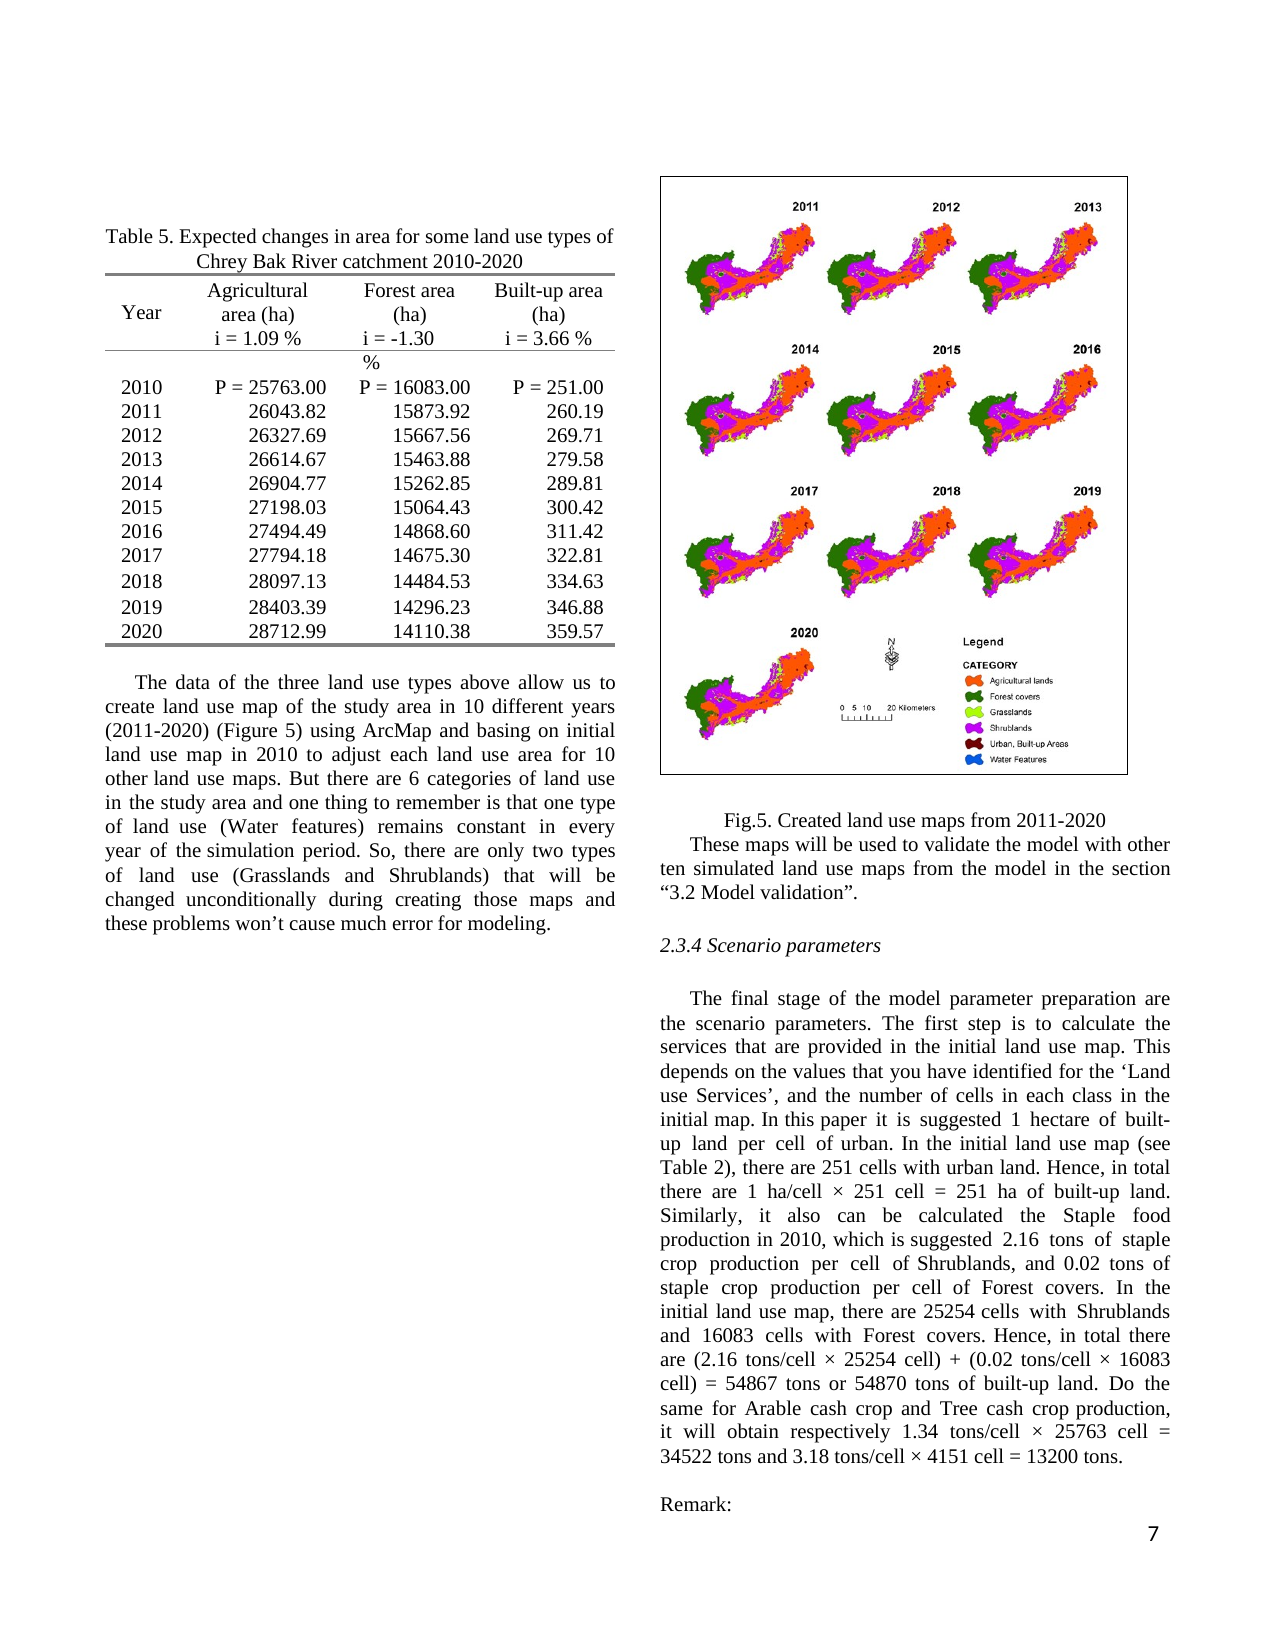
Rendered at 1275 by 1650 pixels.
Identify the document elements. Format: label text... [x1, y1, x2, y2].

text i = -1.30 % [363, 326, 457, 374]
text 2018 28097.13 14484.53 334.63 [121, 569, 1181, 593]
text Forest area (ha) [364, 277, 456, 326]
text The final stage of the model parameter preparation are the scenario parameters. The first step is to calculate the services that are provided in the initial land use map. This depends on the values that you have identified for the ‘Land use Services’, and the number of cells in each class in the initial map. In this paper it is suggested 1 hectare of built-up land per cell of urban. In the initial land use map (see Table 2), there are 251 cells with urban land. Hence, in total there are 1 ha/cell × 251 cell = 251 ha of built-up land. Similarly, it also can be calculated the Staple food production in 2010, which is suggested 2.16 tons of staple crop production per cell of Shrublands, and 0.02 tons of staple crop production per cell of Forest covers. In the initial land use map, there are 25254 cells with Shrublands and 16083 cells with Forest covers. Hence, in total there are (2.16 tons/cell × 25254 cell) + (0.02 tons/cell × 16083 cell) = 54867 tons or 54870 tons of built-up land. Do the same for Arable cash crop and Tree cash crop production, it will obtain respectively 1.34 tons/cell × 25763 cell = 34522 tons and 3.18 tons/cell × 4151 cell = 13200 tons. [660, 986, 1171, 1468]
text Built-up area (ha) [494, 277, 603, 326]
picture [661, 177, 1127, 375]
text 2017 27794.18 14675.30 322.81 [121, 543, 1181, 567]
text 2011 26043.82 15873.92 260.19 [121, 399, 1181, 423]
text Agricultural area (ha) [207, 277, 309, 326]
text 2013 26614.67 15463.88 279.58 [121, 447, 1181, 471]
text Fig.5. Created land use maps from 2011-2020 [723, 808, 1181, 832]
text 2015 27198.03 15064.43 300.42 [121, 495, 1181, 519]
text Remark: [660, 1492, 1181, 1516]
text 2020 28712.99 14110.38 359.57 [121, 619, 1181, 643]
text These maps will be used to validate the model with other ten simulated land use maps from the model in the section “3.2 Model validation”. [660, 832, 1170, 904]
list Scenario parameters [660, 933, 1181, 957]
text 2010 P = 25763.00 P = 16083.00 P = 251.00 [121, 375, 1181, 399]
text Year [121, 299, 162, 324]
text 2016 27494.49 14868.60 311.42 [121, 519, 1181, 543]
text i = 3.66 % [466, 326, 631, 350]
picture [661, 643, 1127, 774]
text i = 1.09 % [214, 326, 309, 350]
text 2014 26904.77 15262.85 289.81 [121, 471, 1181, 495]
text Table 5. Expected changes in area for some land use types of Chrey Bak River catchment 2010-2020 [105, 224, 659, 273]
text 2019 28403.39 14296.23 346.88 [121, 595, 1181, 619]
text 2012 26327.69 15667.56 269.71 [121, 423, 1181, 447]
text The data of the three land use types above allow us to create land use map of the study area in 10 different years (2011-2020) (Figure 5) using ArcMap and basing on initial land use map in 2010 to adjust each land use area for 10 other land use maps. But there are 6 categories of land use in the study area and one thing to remember is that one type of land use (Water features) remains constant in every year of the simulation period. So, there are only two types of land use (Grasslands and Shrublands) that will be changed unconditionally during creating those maps and these problems won’t cause much error for modeling. [105, 670, 615, 935]
